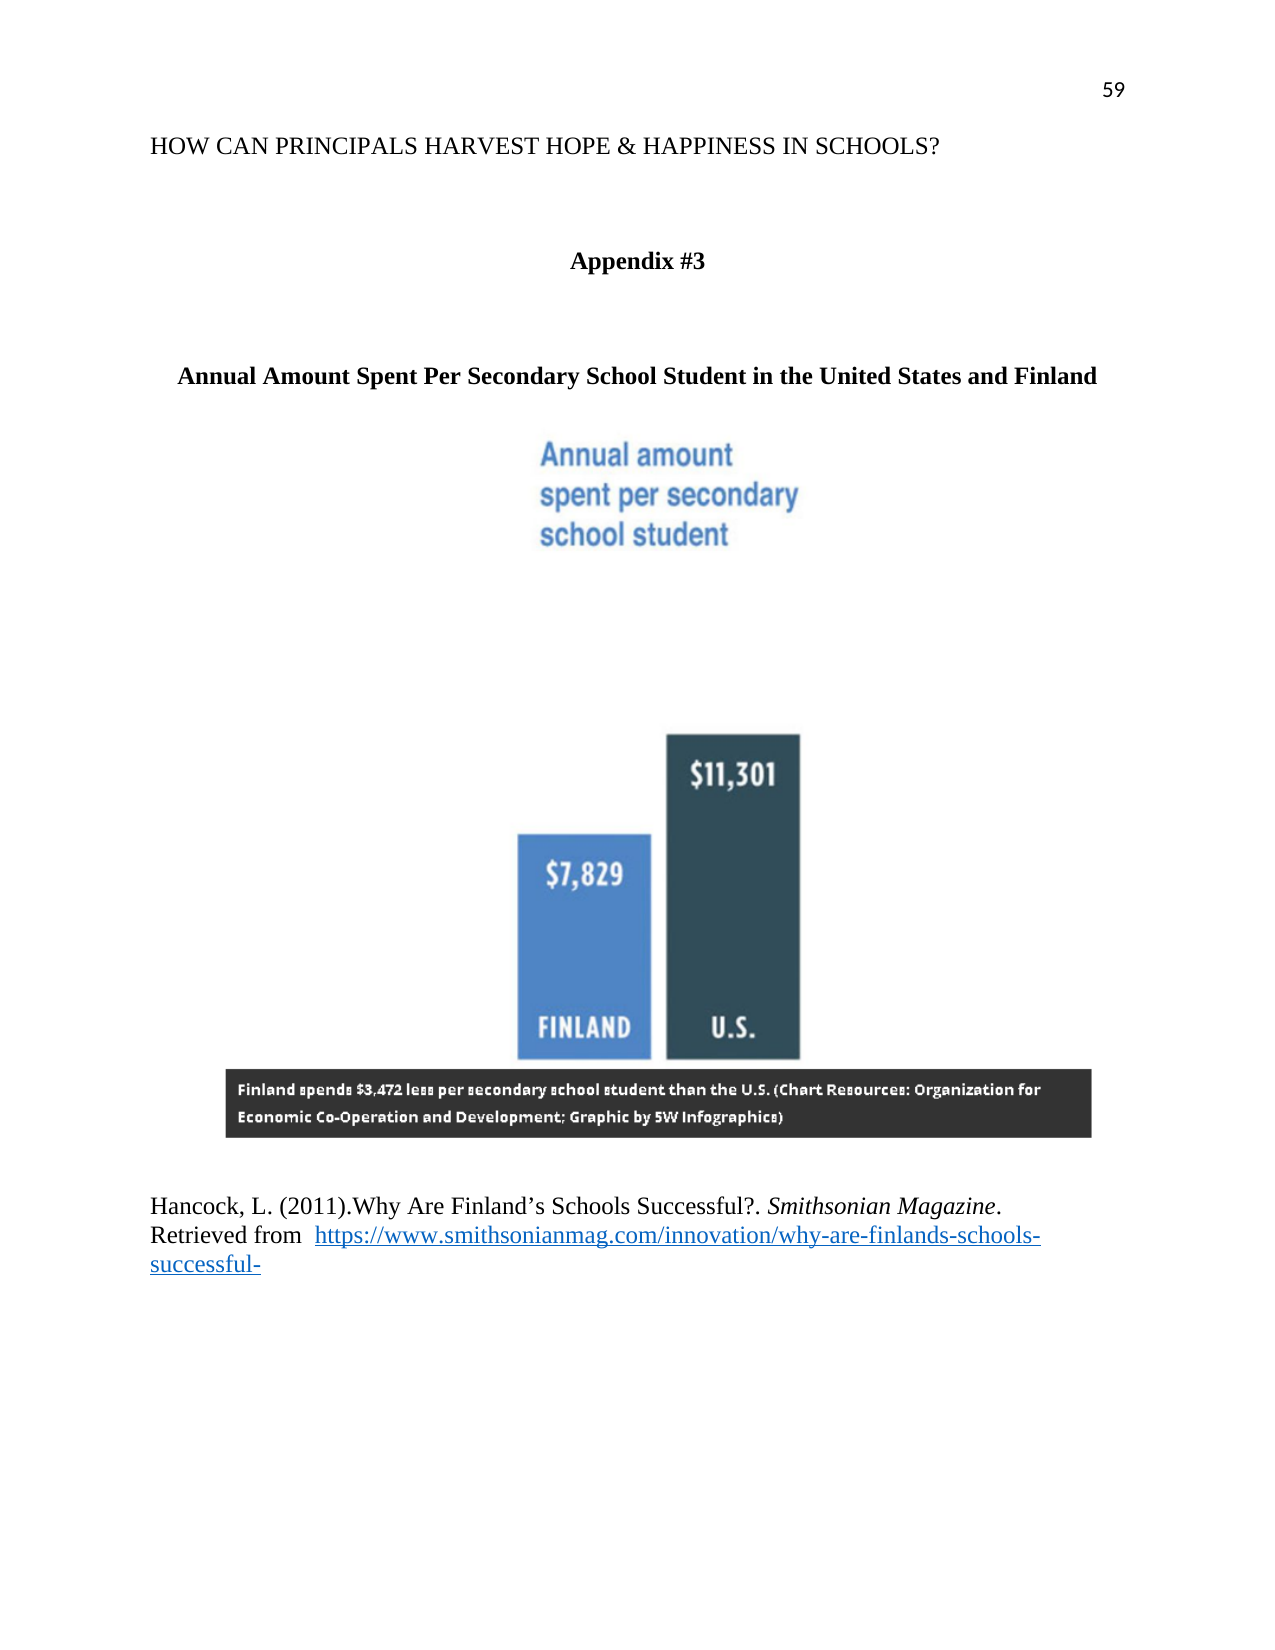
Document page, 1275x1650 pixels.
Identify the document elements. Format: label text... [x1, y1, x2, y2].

text Hancock, L. (2011).Why Are Finland’s Schools Successful?. Smithsonian Magazine. [150, 1191, 1125, 1220]
text Annual Amount Spent Per Secondary School Student in the United States and Finland [150, 361, 1125, 390]
text Appendix #3 [150, 246, 1125, 275]
text Retrieved from https://www.smithsonianmag.com/innovation/why-are-finlands-schools-successful- [150, 1220, 1125, 1277]
picture [150, 418, 1125, 1164]
